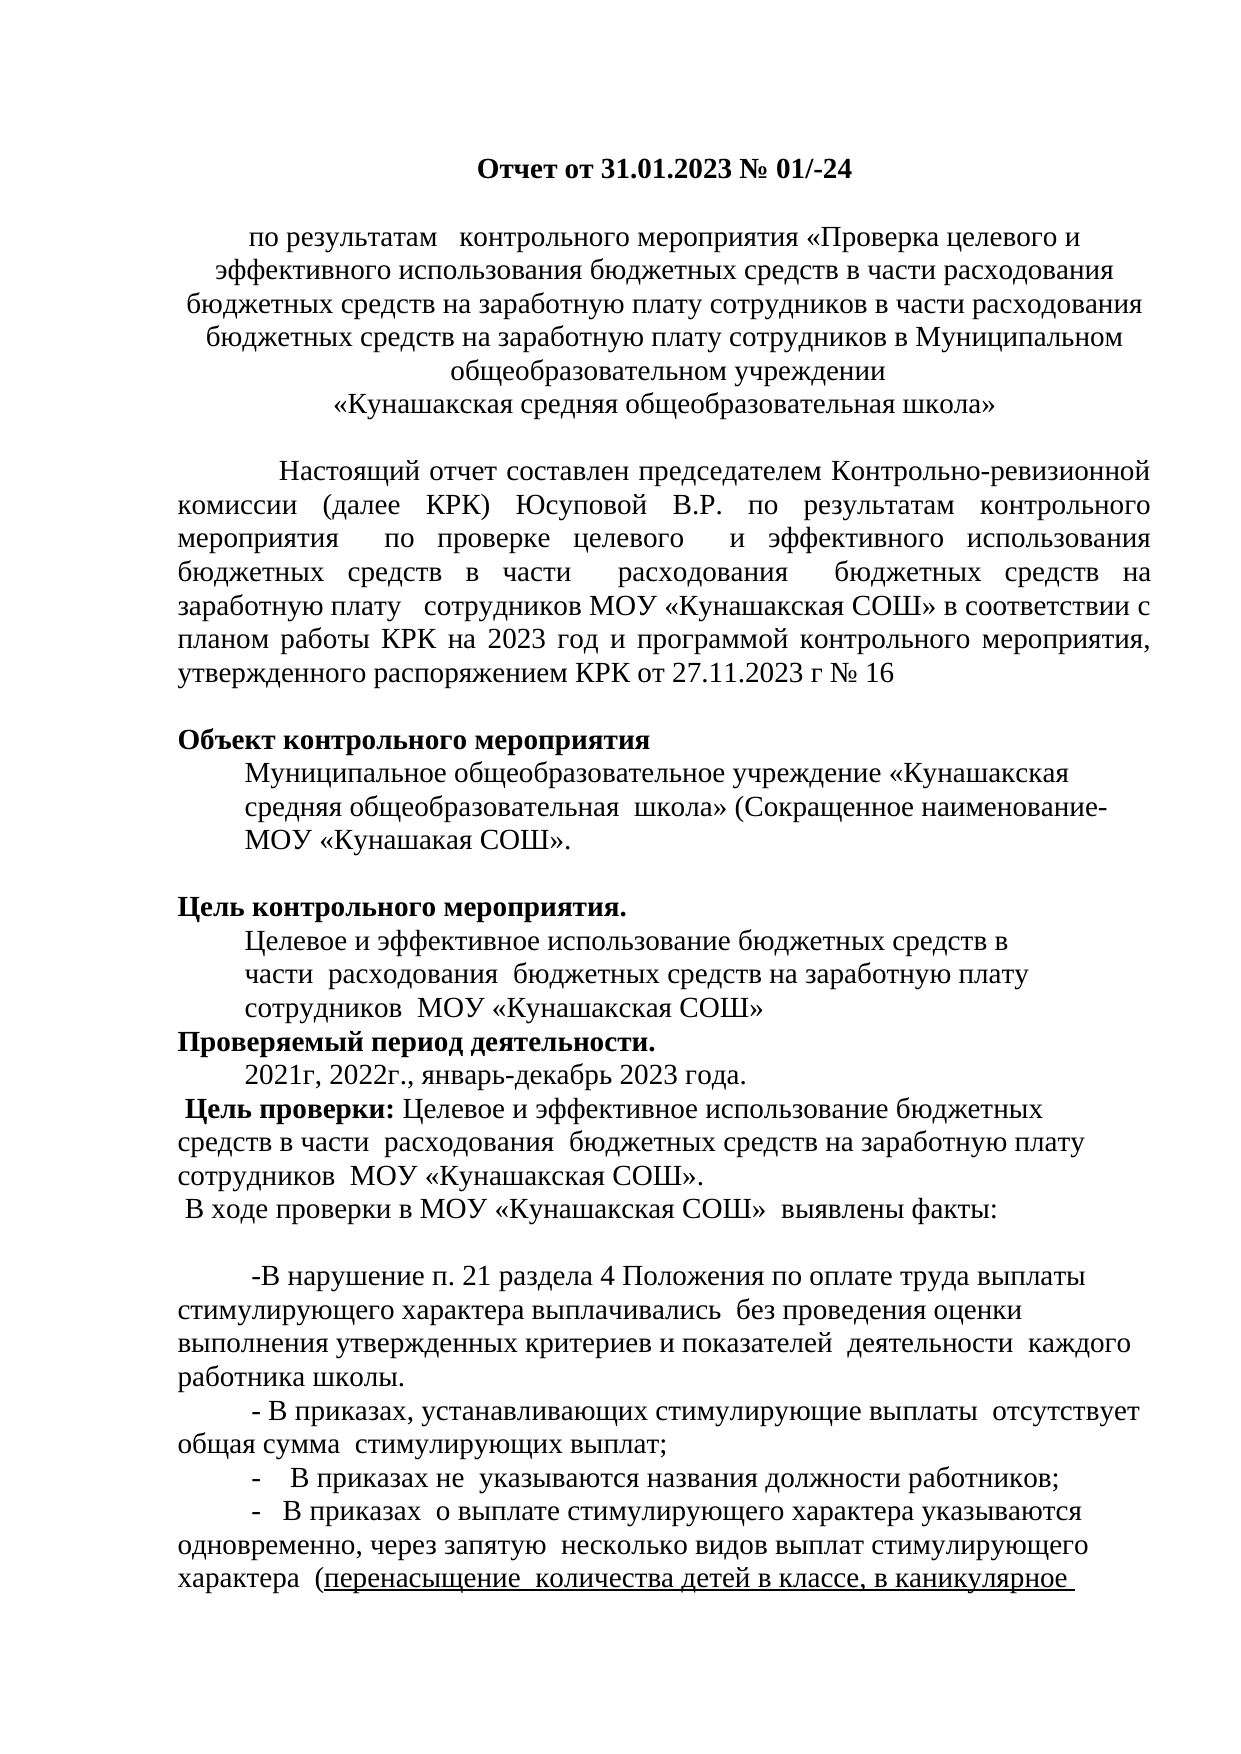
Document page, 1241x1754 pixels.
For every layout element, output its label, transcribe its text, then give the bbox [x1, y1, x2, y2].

text Объект контрольного мероприятия [177, 722, 1152, 755]
text Муниципальное общеобразовательное учреждение «Кунашакская средняя общеобразовательная школа» (Сокращенное наименование-МОУ «Кунашакая СОШ». [244, 755, 1152, 856]
text Проверяемый период деятельности. [177, 1024, 1152, 1057]
text Цель контрольного мероприятия. [177, 889, 1152, 923]
text бюджетных средств на заработную плату сотрудников в части расходования [177, 286, 1152, 319]
text по результатам контрольного мероприятия «Проверка целевого и [177, 219, 1152, 252]
text 2021г, 2022г., январь-декабрь 2023 года. [244, 1057, 1152, 1091]
text В ходе проверки в МОУ «Кунашакская СОШ» выявлены факты: [177, 1191, 1152, 1225]
text части расходования бюджетных средств на заработную плату сотрудников МОУ «Кунашакская СОШ» [244, 957, 1152, 1024]
text общеобразовательном учреждении [177, 353, 1152, 386]
text Цель проверки: Целевое и эффективное использование бюджетных средств в части расходования бюджетных средств на заработную плату сотрудников МОУ «Кунашакская СОШ». [177, 1091, 1152, 1191]
text Отчет от 31.01.2023 № 01/-24 [177, 152, 1152, 185]
text - В приказах, устанавливающих стимулирующие выплаты отсутствует общая сумма стимулирующих выплат; [177, 1393, 1152, 1460]
text бюджетных средств на заработную плату сотрудников в Муниципальном [177, 319, 1152, 353]
text «Кунашакская средняя общеобразовательная школа» [177, 386, 1152, 420]
text эффективного использования бюджетных средств в части расходования [177, 252, 1152, 286]
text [177, 1493, 1152, 1594]
text - В приказах не указываются названия должности работников; [177, 1460, 1152, 1493]
text Целевое и эффективное использование бюджетных средств в [244, 923, 1152, 957]
text -В нарушение п. 21 раздела 4 Положения по оплате труда выплаты стимулирующего характера выплачивались без проведения оценки выполнения утвержденных критериев и показателей деятельности каждого работника школы. [177, 1258, 1152, 1393]
text Настоящий отчет составлен председателем Контрольно-ревизионной комиссии (далее КРК) Юсуповой В.Р. по результатам контрольного мероприятия по проверке целевого и эффективного использования бюджетных средств в части расходования бюджетных средств на заработную плату сотрудников МОУ «Кунашакская СОШ» в соответствии с планом работы КРК на 2023 год и программой контрольного мероприятия, утвержденного распоряжением КРК от 27.11.2023 г № 16 [177, 453, 1152, 688]
